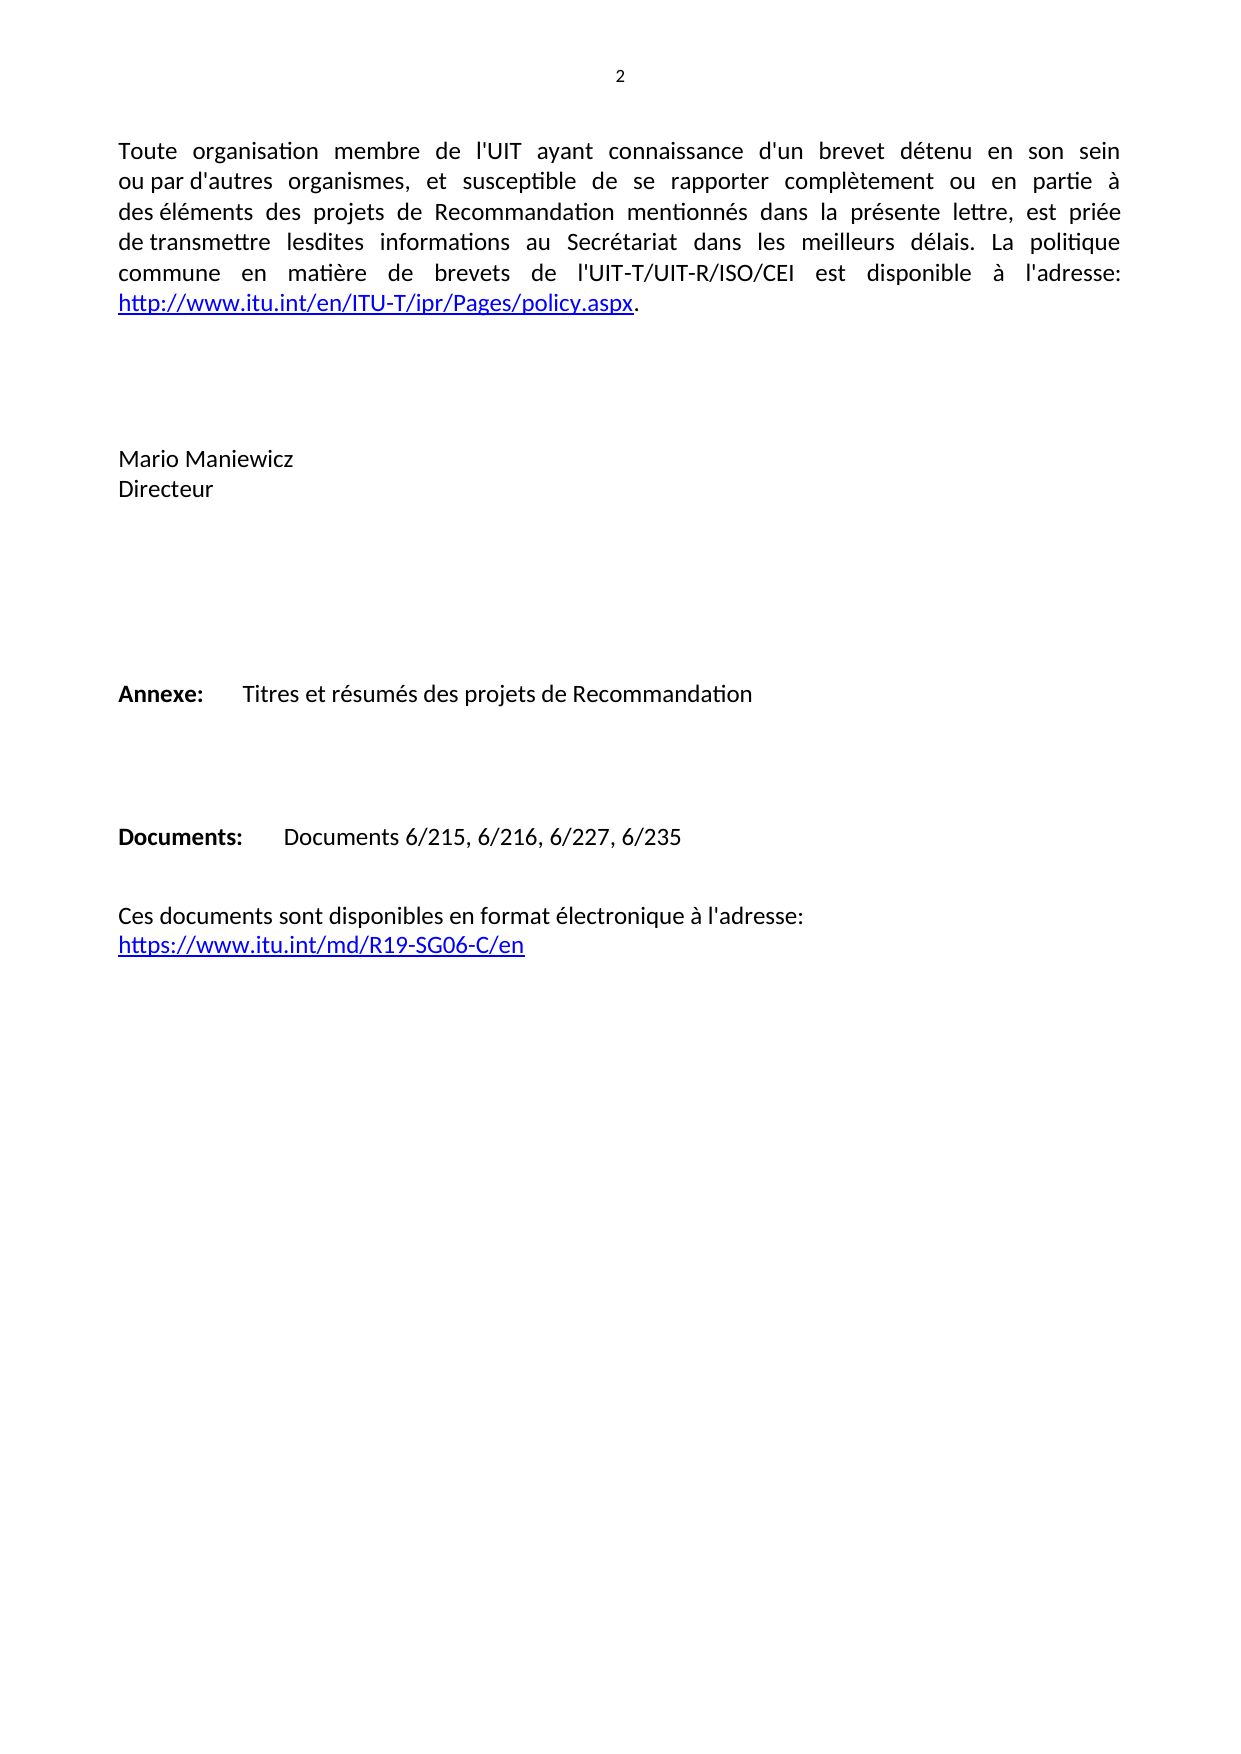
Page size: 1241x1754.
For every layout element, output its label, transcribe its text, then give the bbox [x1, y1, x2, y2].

text Ces documents sont disponibles en format électronique à l'adresse: https://www.itu.int/md/R19-SG06-C/en [118, 901, 1122, 959]
text Toute organisation membre de l'UIT ayant connaissance d'un brevet détenu en son sein ou par d'autres organismes, et susceptible de se rapporter complètement ou en partie à des éléments des projets de Recommandation mentionnés dans la présente lettre, est priée de transmettre lesdites informations au Secrétariat dans les meilleurs délais. La politique commune en matière de brevets de l'UIT-T/UIT-R/ISO/CEI est disponible à l'adresse: http://www.itu.int/en/ITU-T/ipr/Pages/policy.aspx. [118, 135, 1122, 318]
text Documents: Documents 6/215, 6/216, 6/227, 6/235 [118, 821, 1122, 851]
text Annexe: Titres et résumés des projets de Recommandation [118, 679, 1122, 708]
text Mario Maniewicz Directeur [118, 443, 1122, 504]
